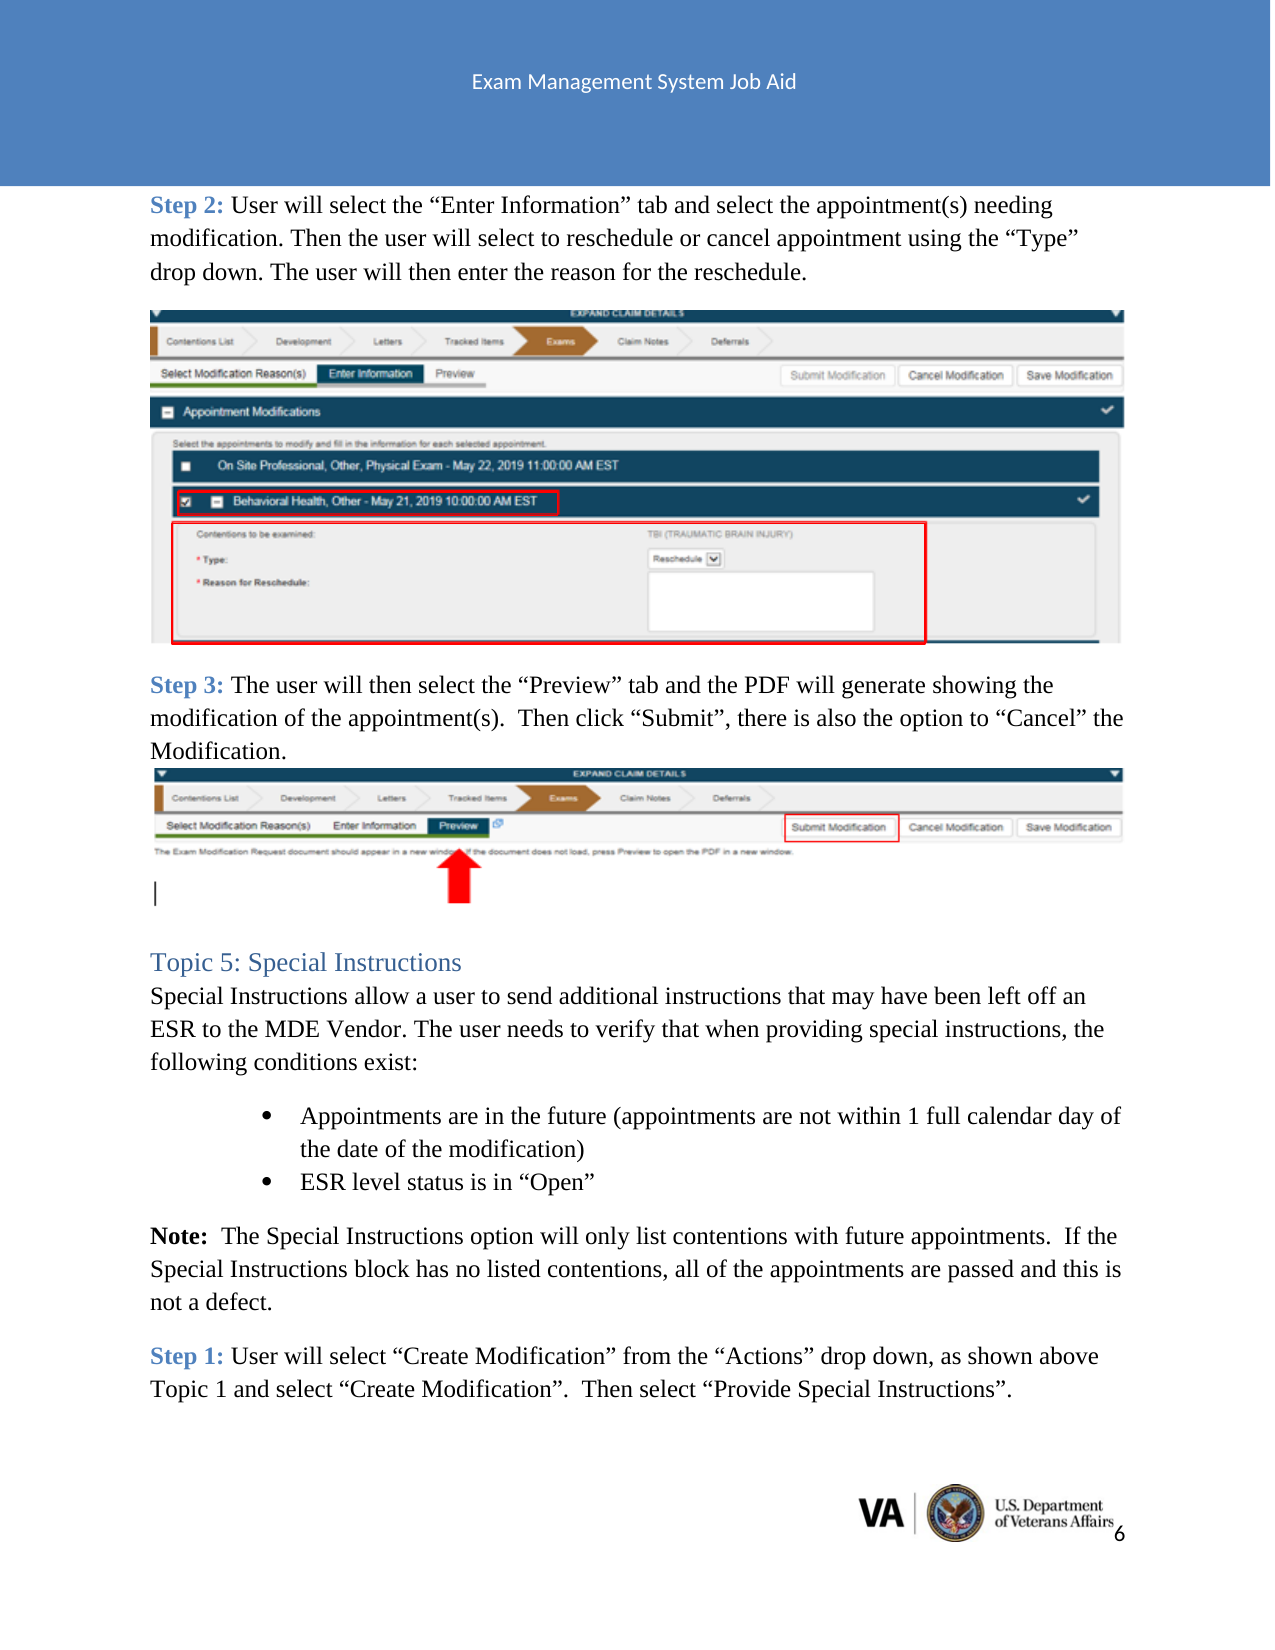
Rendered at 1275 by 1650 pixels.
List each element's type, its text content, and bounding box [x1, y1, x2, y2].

text Note: The Special Instructions option will only list contentions with future appointments. If the Special Instructions block has no listed contentions, all of the appointments are passed and this is not a defect. [150, 1221, 1125, 1316]
text Step 1: User will select “Create Modification” from the “Actions” drop down, as shown above Topic 1 and select “Create Modification”. Then select “Provide Special Instructions”. [150, 1341, 1125, 1403]
subtitle Topic 5: Special Instructions [150, 946, 1125, 977]
text Special Instructions allow a user to send additional instructions that may have been left off an ESR to the MDE Vendor. The user needs to verify that when providing special instructions, the following conditions exist: [150, 981, 1125, 1076]
list Appointments are in the future (appointments are not within 1 full calendar day of the date of the modification) [262, 1101, 1125, 1163]
list ESR level status is in “Open” [262, 1167, 1125, 1196]
picture [150, 310, 1125, 645]
picture [858, 1484, 1114, 1542]
text Step 3: The user will then select the “Preview” tab and the PDF will generate showing the modification of the appointment(s). Then click “Submit”, there is also the option to “Cancel” the Modification. [150, 670, 1125, 768]
picture [173, 524, 924, 643]
text Step 2: User will select the “Enter Information” tab and select the appointment(s) needing modification. Then the user will select to reschedule or cancel appointment using the “Type” drop down. The user will then enter the reason for the reschedule. [150, 187, 1125, 285]
picture [150, 768, 1125, 921]
